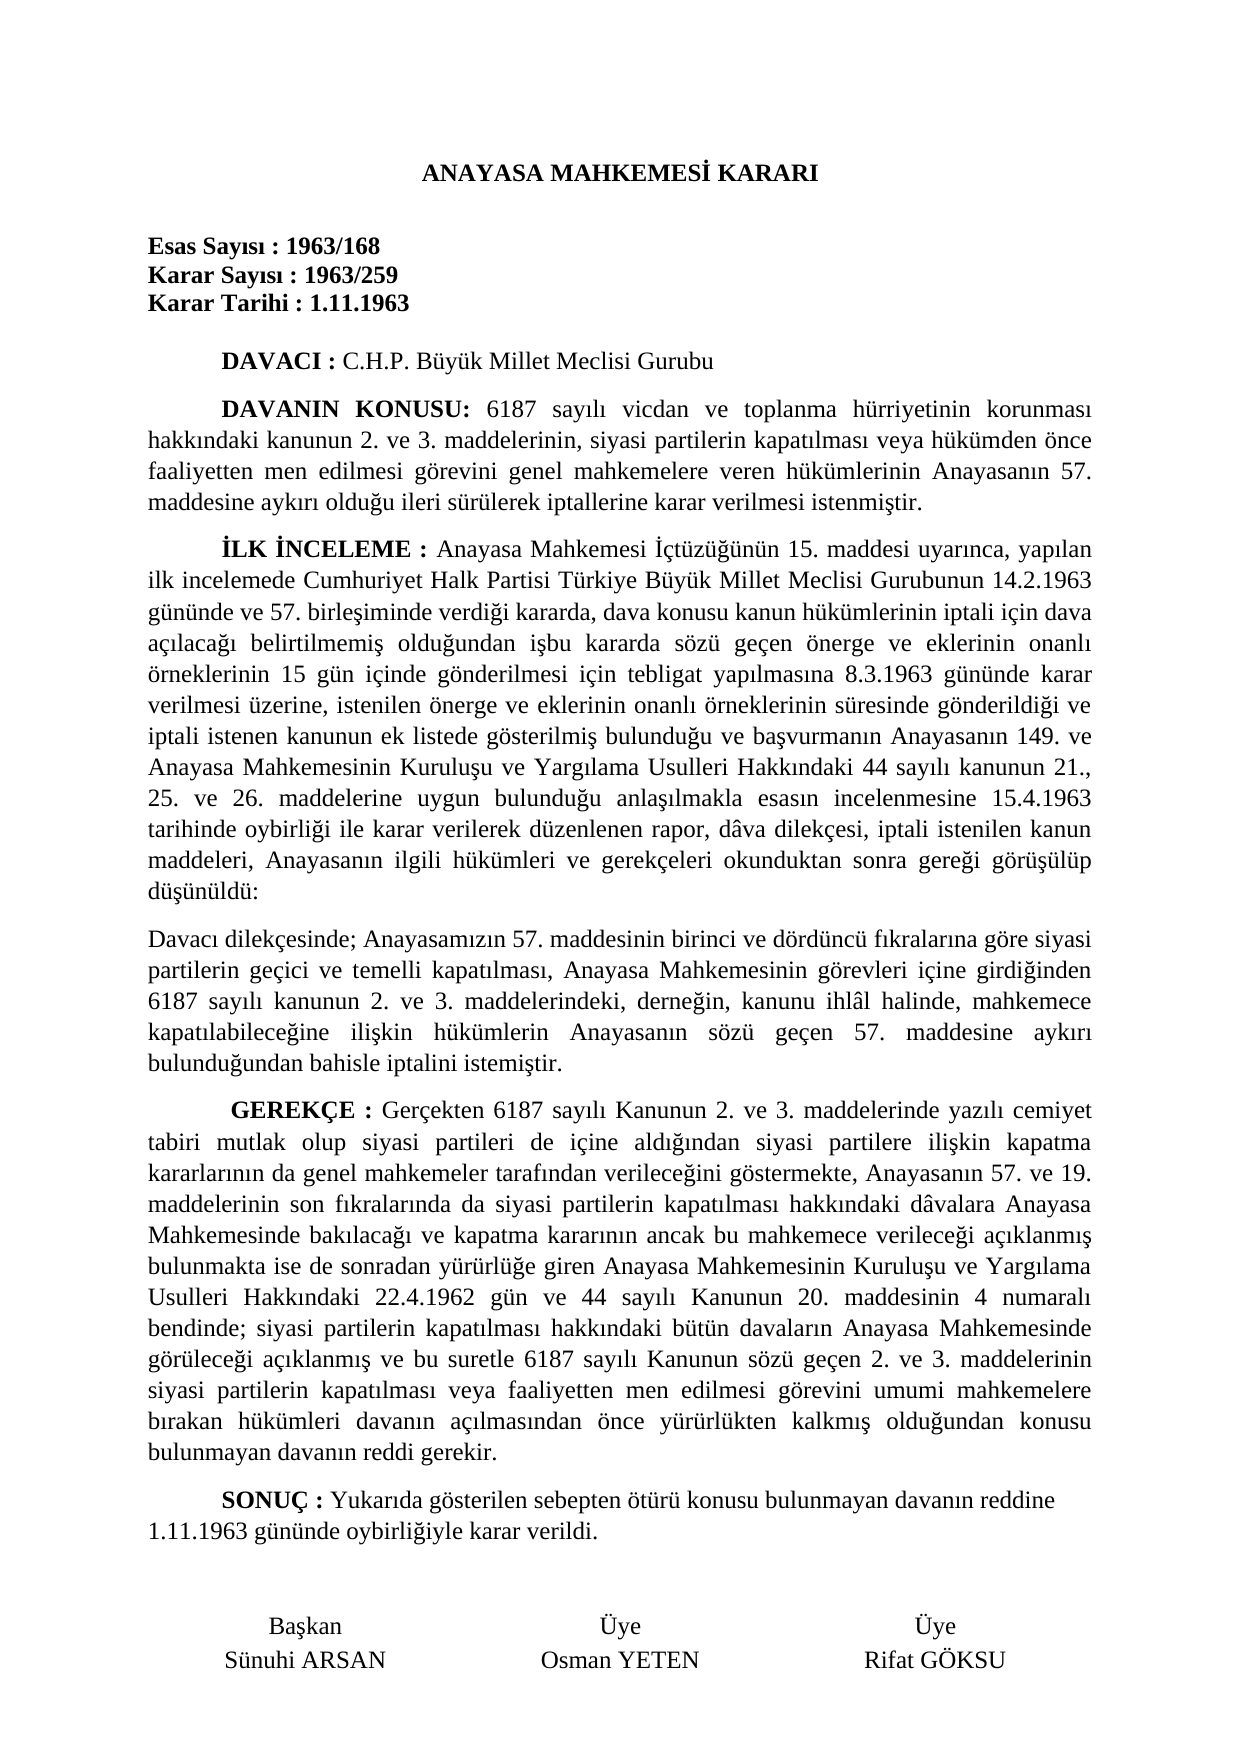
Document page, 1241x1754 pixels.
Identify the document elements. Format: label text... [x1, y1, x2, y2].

text DAVANIN KONUSU: 6187 sayılı vicdan ve toplanma hürriyetinin korunması hakkındaki kanunun 2. ve 3. maddelerinin, siyasi partilerin kapatılması veya hükümden önce faaliyetten men edilmesi görevini genel mahkemelere veren hükümlerinin Anayasanın 57. maddesine aykırı olduğu ileri sürülerek iptallerine karar verilmesi istenmiştir. [148, 394, 1093, 516]
text Karar Sayısı : 1963/259 [148, 260, 1093, 288]
text SONUÇ : Yukarıda gösterilen sebepten ötürü konusu bulunmayan davanın reddine 1.11.1963 gününde oybirliğiyle karar verildi. [148, 1485, 1093, 1544]
text DAVACI : C.H.P. Büyük Millet Meclisi Gurubu [148, 346, 1093, 375]
table_header Üye Osman YETEN [463, 1611, 778, 1674]
text İLK İNCELEME : Anayasa Mahkemesi İçtüzüğünün 15. maddesi uyarınca, yapılan ilk incelemede Cumhuriyet Halk Partisi Türkiye Büyük Millet Meclisi Gurubunun 14.2.1963 gününde ve 57. birleşiminde verdiği kararda, dava konusu kanun hükümlerinin iptali için dava açılacağı belirtilmemiş olduğundan işbu kararda sözü geçen önerge ve eklerinin onanlı örneklerinin 15 gün içinde gönderilmesi için tebligat yapılmasına 8.3.1963 gününde karar verilmesi üzerine, istenilen önerge ve eklerinin onanlı örneklerinin süresinde gönderildiği ve iptali istenen kanunun ek listede gösterilmiş bulunduğu ve başvurmanın Anayasanın 149. ve Anayasa Mahkemesinin Kuruluşu ve Yargılama Usulleri Hakkındaki 44 sayılı kanunun 21., 25. ve 26. maddelerine uygun bulunduğu anlaşılmakla esasın incelenmesine 15.4.1963 tarihinde oybirliği ile karar verilerek düzenlenen rapor, dâva dilekçesi, iptali istenilen kanun maddeleri, Anayasanın ilgili hükümleri ve gerekçeleri okunduktan sonra gereği görüşülüp düşünüldü: [148, 534, 1093, 905]
text Karar Tarihi : 1.11.1963 [148, 288, 1093, 317]
table_header Başkan Sünuhi ARSAN [148, 1611, 463, 1674]
table_header Üye Rifat GÖKSU [778, 1611, 1093, 1674]
text ANAYASA MAHKEMESİ KARARI [148, 158, 1093, 187]
text Davacı dilekçesinde; Anayasamızın 57. maddesinin birinci ve dördüncü fıkralarına göre siyasi partilerin geçici ve temelli kapatılması, Anayasa Mahkemesinin görevleri içine girdiğinden 6187 sayılı kanunun 2. ve 3. maddelerindeki, derneğin, kanunu ihlâl halinde, mahkemece kapatılabileceğine ilişkin hükümlerin Anayasanın sözü geçen 57. maddesine aykırı bulunduğundan bahisle iptalini istemiştir. [148, 924, 1093, 1077]
text GEREKÇE : Gerçekten 6187 sayılı Kanunun 2. ve 3. maddelerinde yazılı cemiyet tabiri mutlak olup siyasi partileri de içine aldığından siyasi partilere ilişkin kapatma kararlarının da genel mahkemeler tarafından verileceğini göstermekte, Anayasanın 57. ve 19. maddelerinin son fıkralarında da siyasi partilerin kapatılması hakkındaki dâvalara Anayasa Mahkemesinde bakılacağı ve kapatma kararının ancak bu mahkemece verileceği açıklanmış bulunmakta ise de sonradan yürürlüğe giren Anayasa Mahkemesinin Kuruluşu ve Yargılama Usulleri Hakkındaki 22.4.1962 gün ve 44 sayılı Kanunun 20. maddesinin 4 numaralı bendinde; siyasi partilerin kapatılması hakkındaki bütün davaların Anayasa Mahkemesinde görüleceği açıklanmış ve bu suretle 6187 sayılı Kanunun sözü geçen 2. ve 3. maddelerinin siyasi partilerin kapatılması veya faaliyetten men edilmesi görevini umumi mahkemelere bırakan hükümleri davanın açılmasından önce yürürlükten kalkmış olduğundan konusu bulunmayan davanın reddi gerekir. [148, 1096, 1093, 1466]
text Esas Sayısı : 1963/168 [148, 231, 1093, 260]
